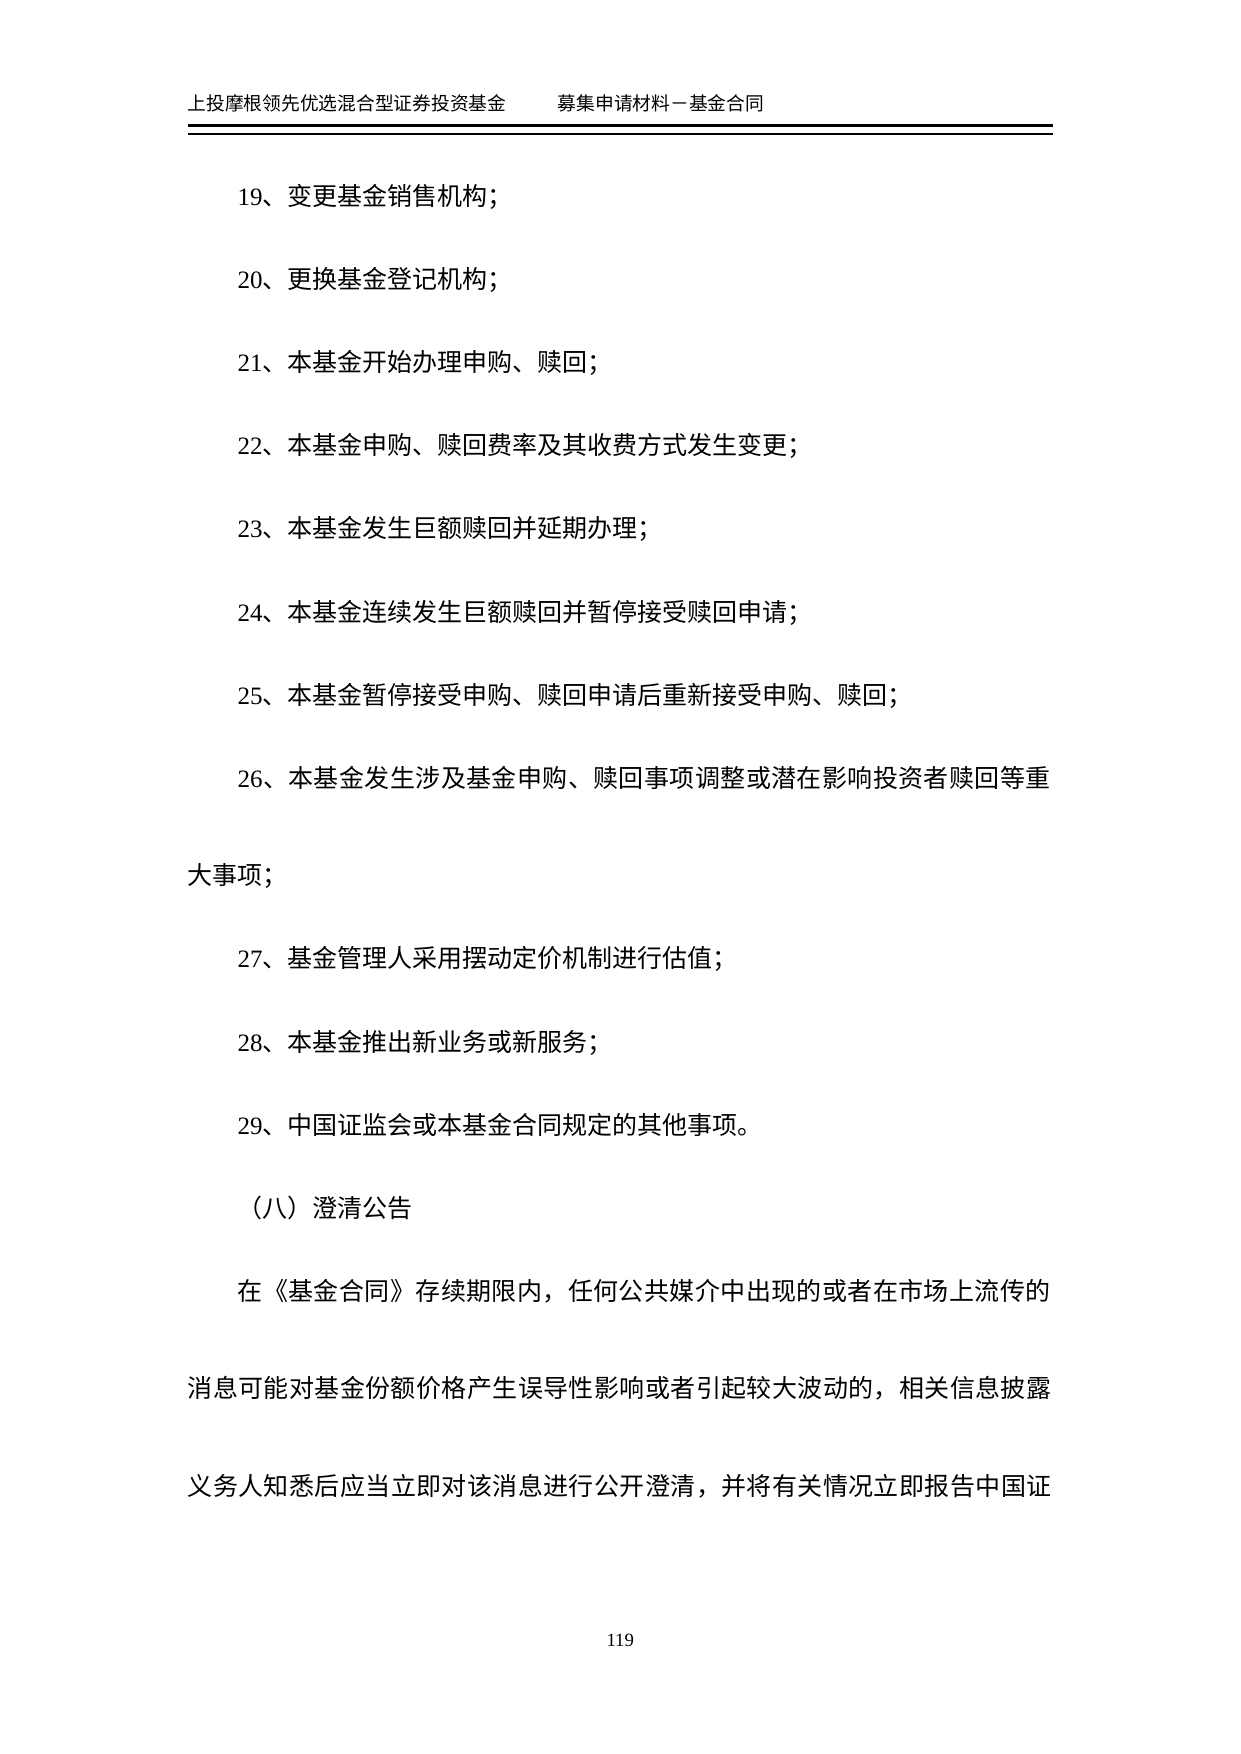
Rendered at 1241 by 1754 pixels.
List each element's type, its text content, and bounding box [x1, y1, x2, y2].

text 26、本基金发生涉及基金申购、赎回事项调整或潜在影响投资者赎回等重大事项； [187, 744, 1053, 906]
text 27、基金管理人采用摆动定价机制进行估值； [187, 924, 1053, 989]
text 20、更换基金登记机构； [187, 245, 1053, 310]
text 22、本基金申购、赎回费率及其收费方式发生变更； [187, 411, 1053, 476]
text 21、本基金开始办理申购、赎回； [187, 328, 1053, 393]
text 23、本基金发生巨额赎回并延期办理； [187, 494, 1053, 559]
text 25、本基金暂停接受申购、赎回申请后重新接受申购、赎回； [187, 661, 1053, 726]
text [187, 1257, 1053, 1517]
text 28、本基金推出新业务或新服务； [187, 1008, 1053, 1073]
text 24、本基金连续发生巨额赎回并暂停接受赎回申请； [187, 578, 1053, 643]
text （八）澄清公告 [187, 1174, 1053, 1239]
text 19、变更基金销售机构； [187, 162, 1053, 227]
text 29、中国证监会或本基金合同规定的其他事项。 [187, 1091, 1053, 1156]
